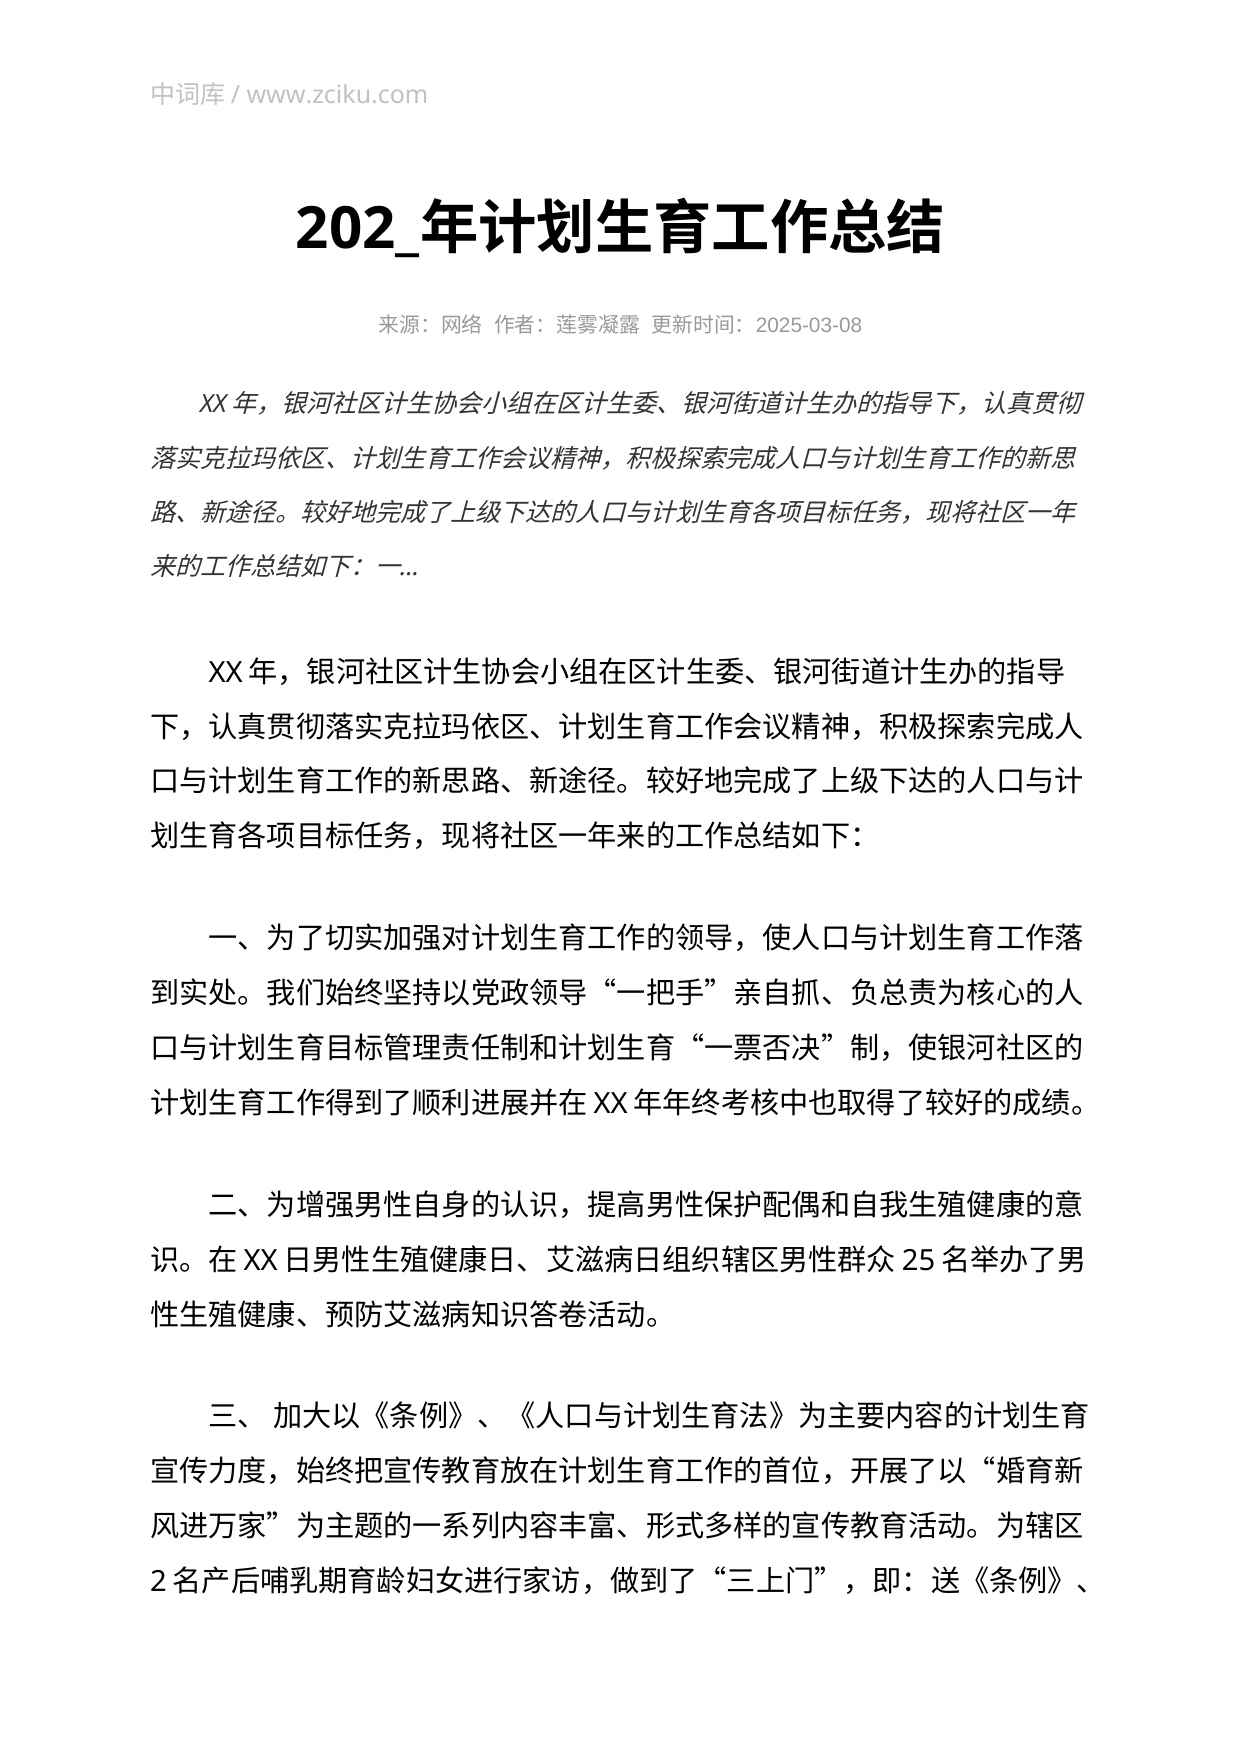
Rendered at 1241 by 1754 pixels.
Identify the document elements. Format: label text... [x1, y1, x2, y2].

text 来源：网络 作者：莲雾凝露 更新时间：2025-03-08 [150, 313, 1090, 337]
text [150, 1393, 1090, 1600]
text XX年，银河社区计生协会小组在区计生委、银河街道计生办的指导下，认真贯彻落实克拉玛依区、计划生育工作会议精神，积极探索完成人口与计划生育工作的新思路、新途径。较好地完成了上级下达的人口与计划生育各项目标任务，现将社区一年来的工作总结如下：一... [150, 384, 1090, 583]
text XX年，银河社区计生协会小组在区计生委、银河街道计生办的指导下，认真贯彻落实克拉玛依区、计划生育工作会议精神，积极探索完成人口与计划生育工作的新思路、新途径。较好地完成了上级下达的人口与计划生育各项目标任务，现将社区一年来的工作总结如下： [150, 648, 1090, 855]
subtitle 202_年计划生育工作总结 [150, 181, 1090, 266]
text 一、为了切实加强对计划生育工作的领导，使人口与计划生育工作落到实处。我们始终坚持以党政领导“一把手”亲自抓、负总责为核心的人口与计划生育目标管理责任制和计划生育“一票否决”制，使银河社区的计划生育工作得到了顺利进展并在XX年年终考核中也取得了较好的成绩。 [150, 915, 1090, 1122]
text 二、为增强男性自身的认识，提高男性保护配偶和自我生殖健康的意识。在XX日男性生殖健康日、艾滋病日组织辖区男性群众25名举办了男性生殖健康、预防艾滋病知识答卷活动。 [150, 1181, 1090, 1333]
